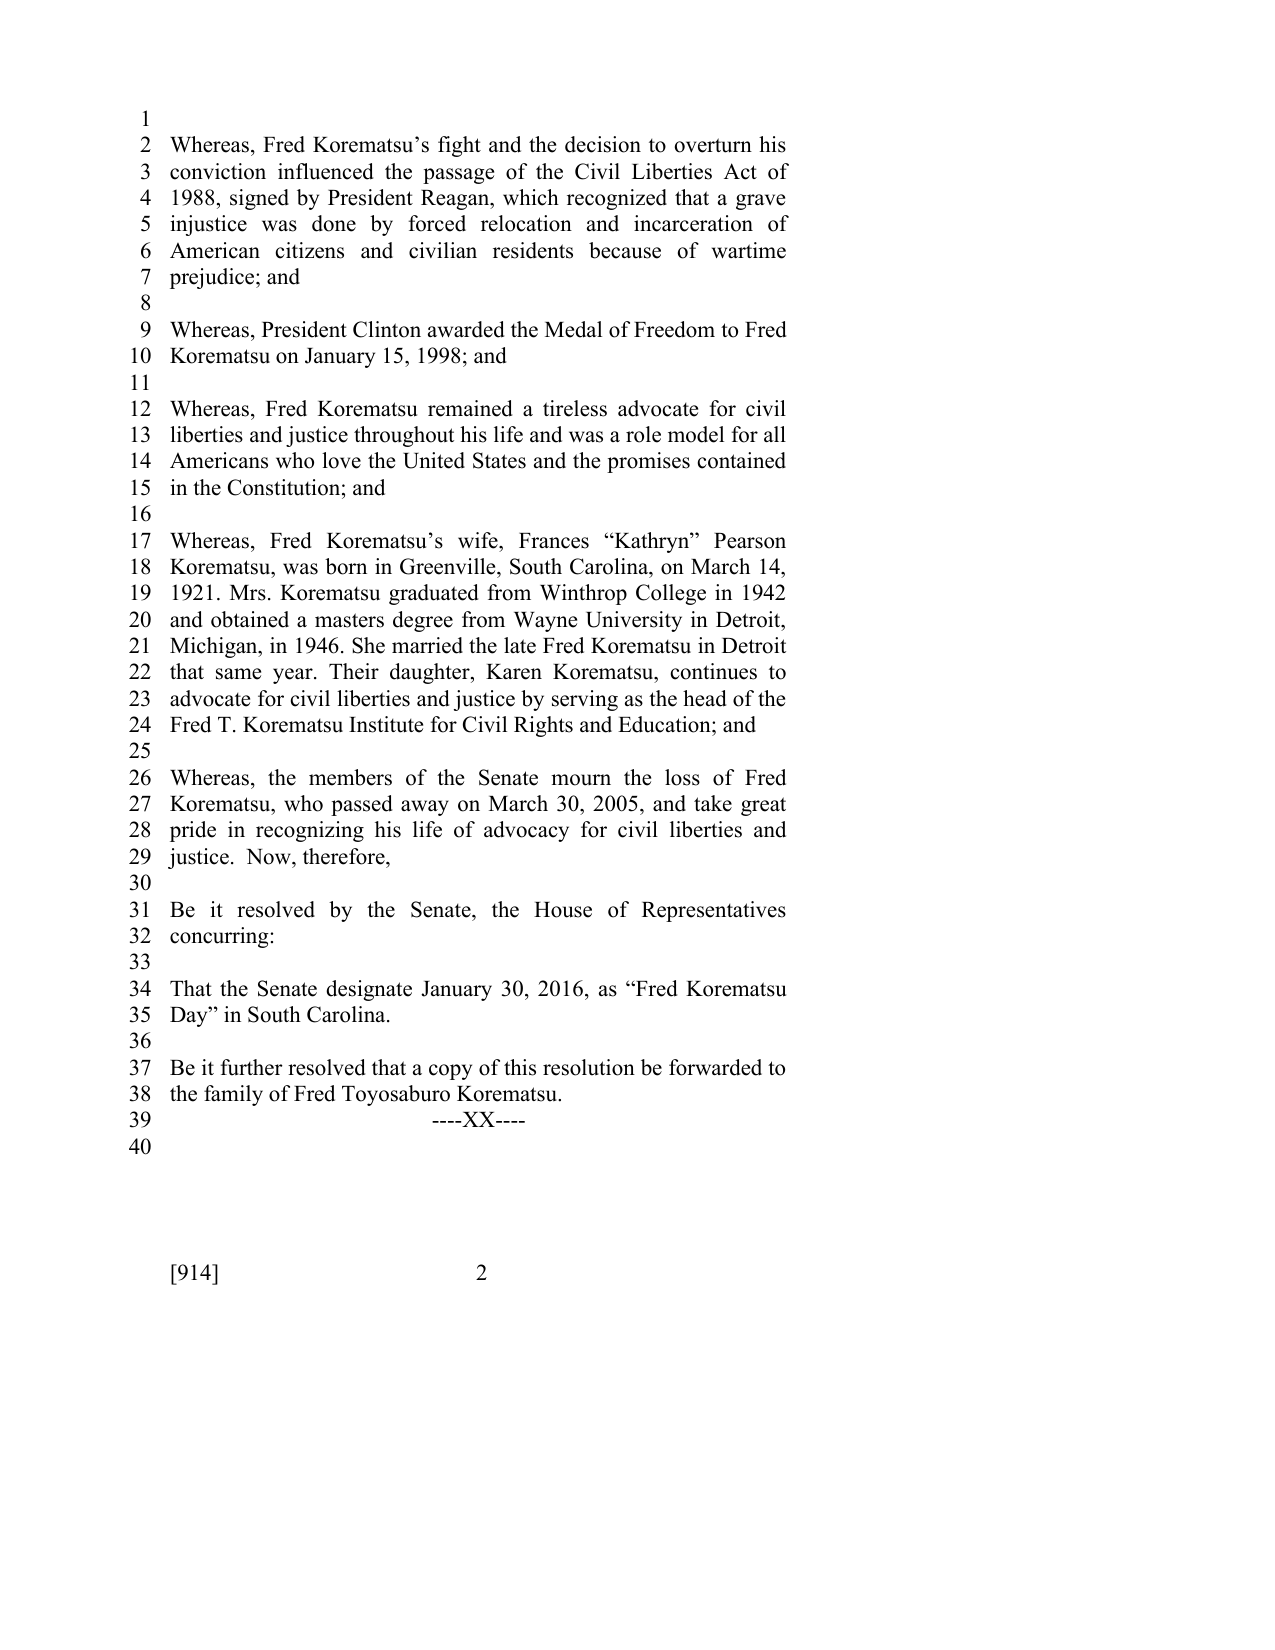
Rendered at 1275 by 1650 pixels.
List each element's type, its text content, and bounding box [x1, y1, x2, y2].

text Be it further resolved that a copy of this resolution be forwarded to the family of Fred Toyosaburo Korematsu. [169, 1054, 787, 1106]
text Whereas, Fred Korematsu remained a tireless advocate for civil liberties and justice throughout his life and was a role model for all Americans who love the United States and the promises contained in the Constitution; and [169, 395, 787, 500]
text Whereas, President Clinton awarded the Medal of Freedom to Fred Korematsu on January 15, 1998; and [169, 316, 787, 368]
text That the Senate designate January 30, 2016, as “Fred Korematsu Day” in South Carolina. [169, 975, 787, 1027]
text Be it resolved by the Senate, the House of Representatives concurring: [169, 896, 787, 948]
text ----XX---- [169, 1106, 787, 1133]
text Whereas, the members of the Senate mourn the loss of Fred Korematsu, who passed away on March 30, 2005, and take great pride in recognizing his life of advocacy for civil liberties and justice. Now, therefore, [169, 764, 787, 869]
text Whereas, Fred Korematsu’s fight and the decision to overturn his conviction influenced the passage of the Civil Liberties Act of 1988, signed by President Reagan, which recognized that a grave injustice was done by forced relocation and incarceration of American citizens and civilian residents because of wartime prejudice; and [169, 131, 787, 289]
text Whereas, Fred Korematsu’s wife, Frances “Kathryn” Pearson Korematsu, was born in Greenville, South Carolina, on March 14, 1921. Mrs. Korematsu graduated from Winthrop College in 1942 and obtained a masters degree from Wayne University in Detroit, Michigan, in 1946. She married the late Fred Korematsu in Detroit that same year. Their daughter, Karen Korematsu, continues to advocate for civil liberties and justice by serving as the head of the Fred T. Korematsu Institute for Civil Rights and Education; and [169, 527, 787, 737]
